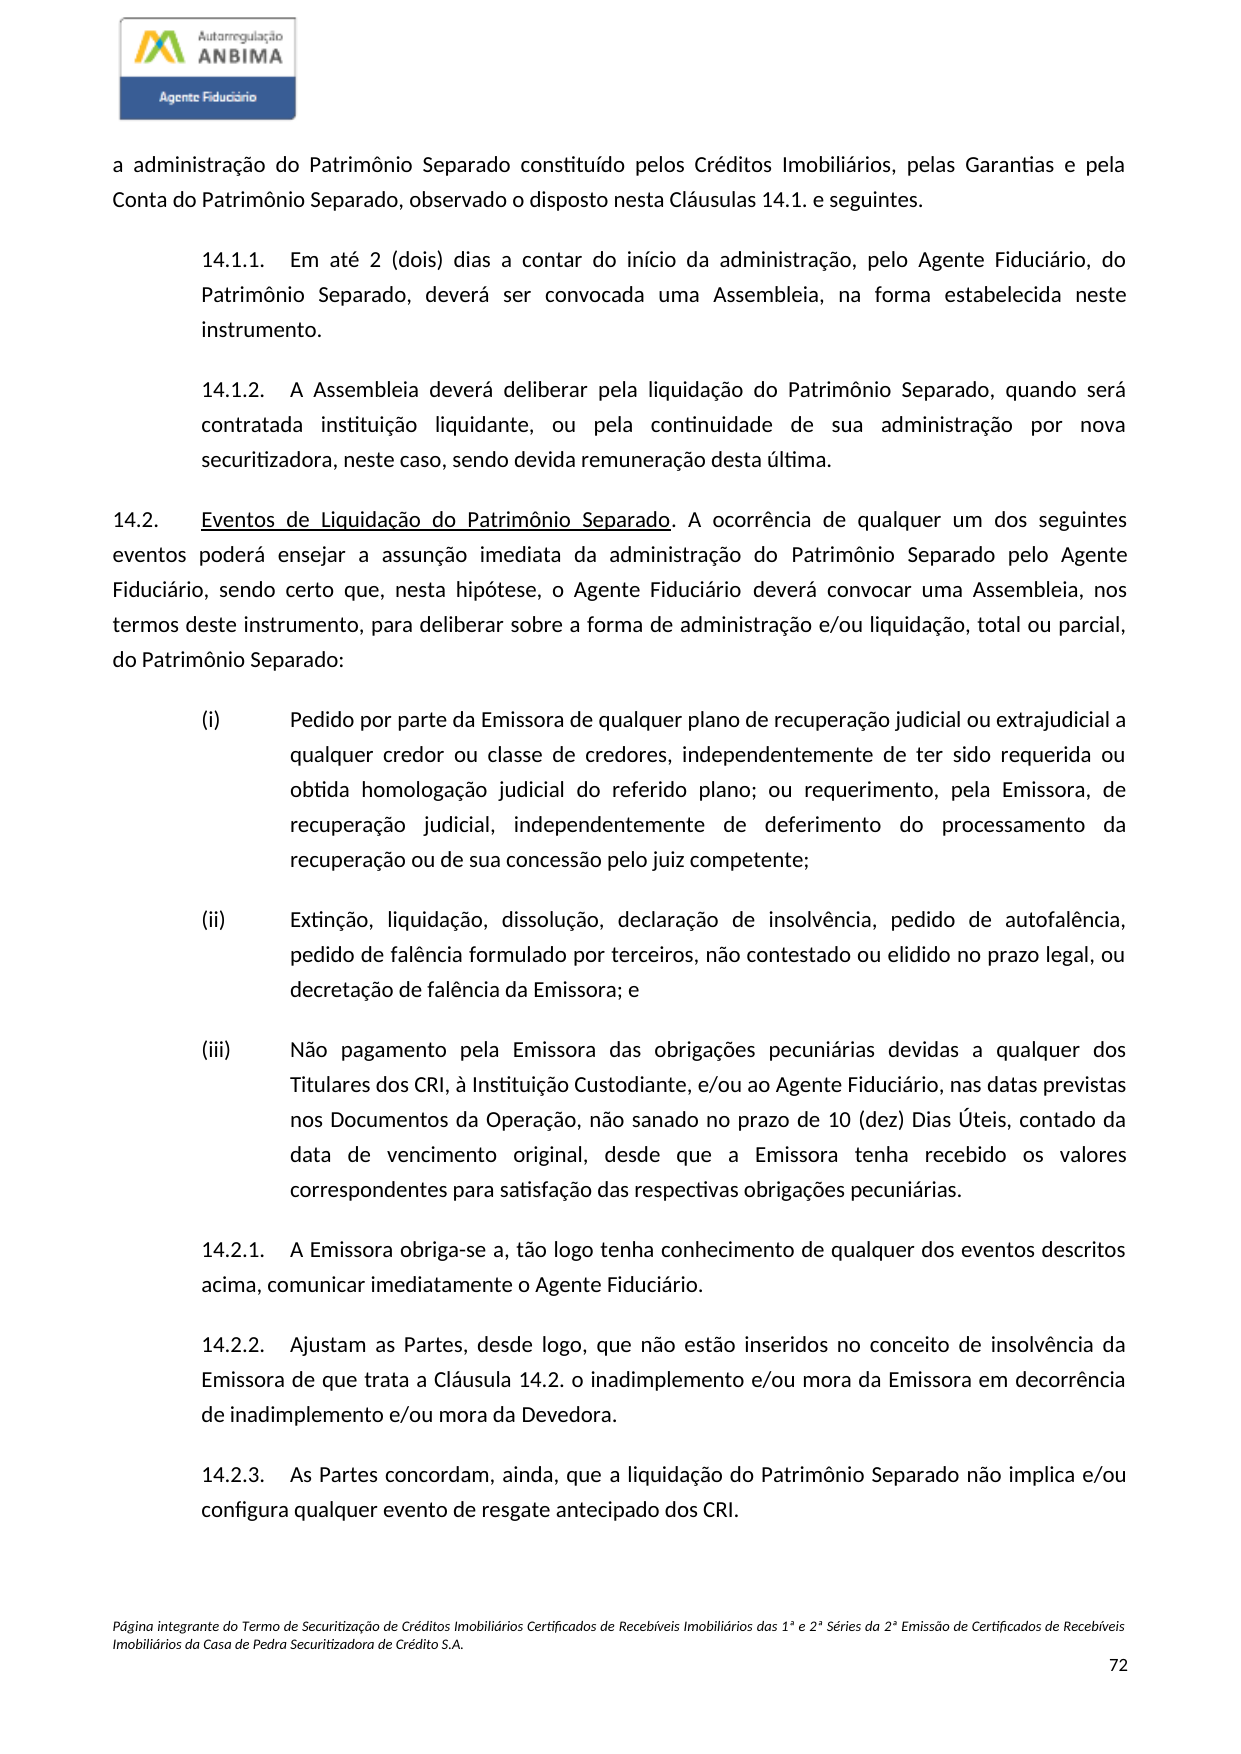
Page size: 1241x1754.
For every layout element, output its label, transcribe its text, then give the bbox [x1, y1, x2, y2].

list Extinção, liquidação, dissolução, declaração de insolvência, pedido de autofalência, pedido de falência formulado por terceiros, não contestado ou elidido no prazo legal, ou decretação de falência da Emissora; e [201, 905, 1128, 1003]
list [112, 150, 1128, 213]
list Em até 2 (dois) dias a contar do início da administração, pelo Agente Fiduciário, do Patrimônio Separado, deverá ser convocada uma Assembleia, na forma estabelecida neste instrumento. [201, 245, 1128, 343]
list Pedido por parte da Emissora de qualquer plano de recuperação judicial ou extrajudicial a qualquer credor ou classe de credores, independentemente de ter sido requerida ou obtida homologação judicial do referido plano; ou requerimento, pela Emissora, de recuperação judicial, independentemente de deferimento do processamento da recuperação ou de sua concessão pelo juiz competente; [201, 705, 1128, 873]
list Não pagamento pela Emissora das obrigações pecuniárias devidas a qualquer dos Titulares dos CRI, à Instituição Custodiante, e/ou ao Agente Fiduciário, nas datas previstas nos Documentos da Operação, não sanado no prazo de 10 (dez) Dias Úteis, contado da data de vencimento original, desde que a Emissora tenha recebido os valores correspondentes para satisfação das respectivas obrigações pecuniárias. [201, 1035, 1128, 1203]
list As Partes concordam, ainda, que a liquidação do Patrimônio Separado não implica e/ou configura qualquer evento de resgate antecipado dos CRI. [201, 1460, 1128, 1523]
list A Assembleia deverá deliberar pela liquidação do Patrimônio Separado, quando será contratada instituição liquidante, ou pela continuidade de sua administração por nova securitizadora, neste caso, sendo devida remuneração desta última. [201, 375, 1128, 473]
list A Emissora obriga-se a, tão logo tenha conhecimento de qualquer dos eventos descritos acima, comunicar imediatamente o Agente Fiduciário. [201, 1235, 1128, 1298]
list Eventos de Liquidação do Patrimônio Separado. A ocorrência de qualquer um dos seguintes eventos poderá ensejar a assunção imediata da administração do Patrimônio Separado pelo Agente Fiduciário, sendo certo que, nesta hipótese, o Agente Fiduciário deverá convocar uma Assembleia, nos termos deste instrumento, para deliberar sobre a forma de administração e/ou liquidação, total ou parcial, do Patrimônio Separado: [112, 505, 1128, 673]
list Ajustam as Partes, desde logo, que não estão inseridos no conceito de insolvência da Emissora de que trata a Cláusula 14.2. o inadimplemento e/ou mora da Emissora em decorrência de inadimplemento e/ou mora da Devedora. [201, 1330, 1128, 1428]
picture [117, 16, 301, 125]
